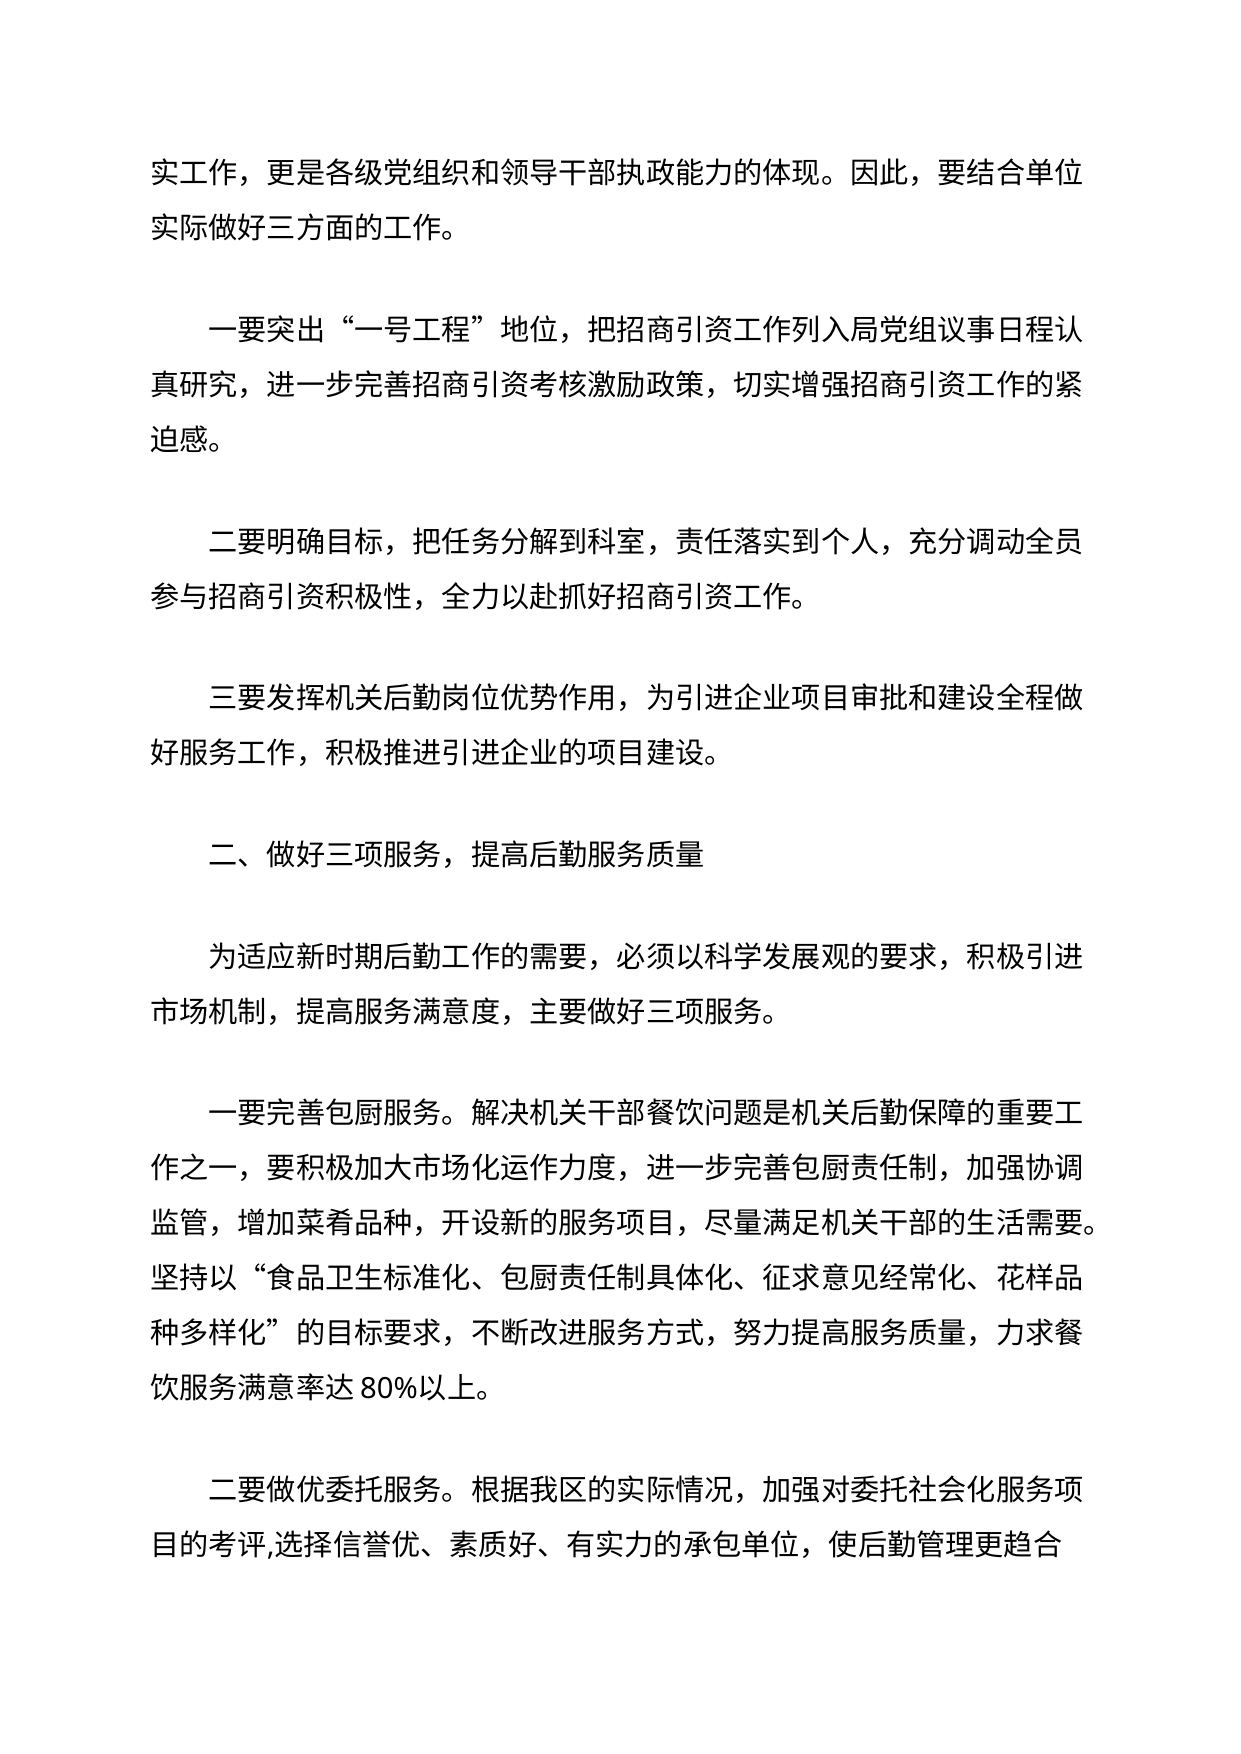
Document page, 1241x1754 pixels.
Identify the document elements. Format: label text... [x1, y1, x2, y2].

text 一要突出“一号工程”地位，把招商引资工作列入局党组议事日程认真研究，进一步完善招商引资考核激励政策，切实增强招商引资工作的紧迫感。 [150, 307, 1090, 459]
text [150, 150, 1090, 247]
text 二、做好三项服务，提高后勤服务质量 [150, 832, 1090, 874]
text 为适应新时期后勤工作的需要，必须以科学发展观的要求，积极引进市场机制，提高服务满意度，主要做好三项服务。 [150, 933, 1090, 1031]
text 一要完善包厨服务。解决机关干部餐饮问题是机关后勤保障的重要工作之一，要积极加大市场化运作力度，进一步完善包厨责任制，加强协调监管，增加菜肴品种，开设新的服务项目，尽量满足机关干部的生活需要。坚持以“食品卫生标准化、包厨责任制具体化、征求意见经常化、花样品种多样化”的目标要求，不断改进服务方式，努力提高服务质量，力求餐饮服务满意率达80%以上。 [150, 1090, 1090, 1407]
text 二要明确目标，把任务分解到科室，责任落实到个人，充分调动全员参与招商引资积极性，全力以赴抓好招商引资工作。 [150, 518, 1090, 615]
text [150, 1466, 1090, 1564]
text 三要发挥机关后勤岗位优势作用，为引进企业项目审批和建设全程做好服务工作，积极推进引进企业的项目建设。 [150, 675, 1090, 772]
